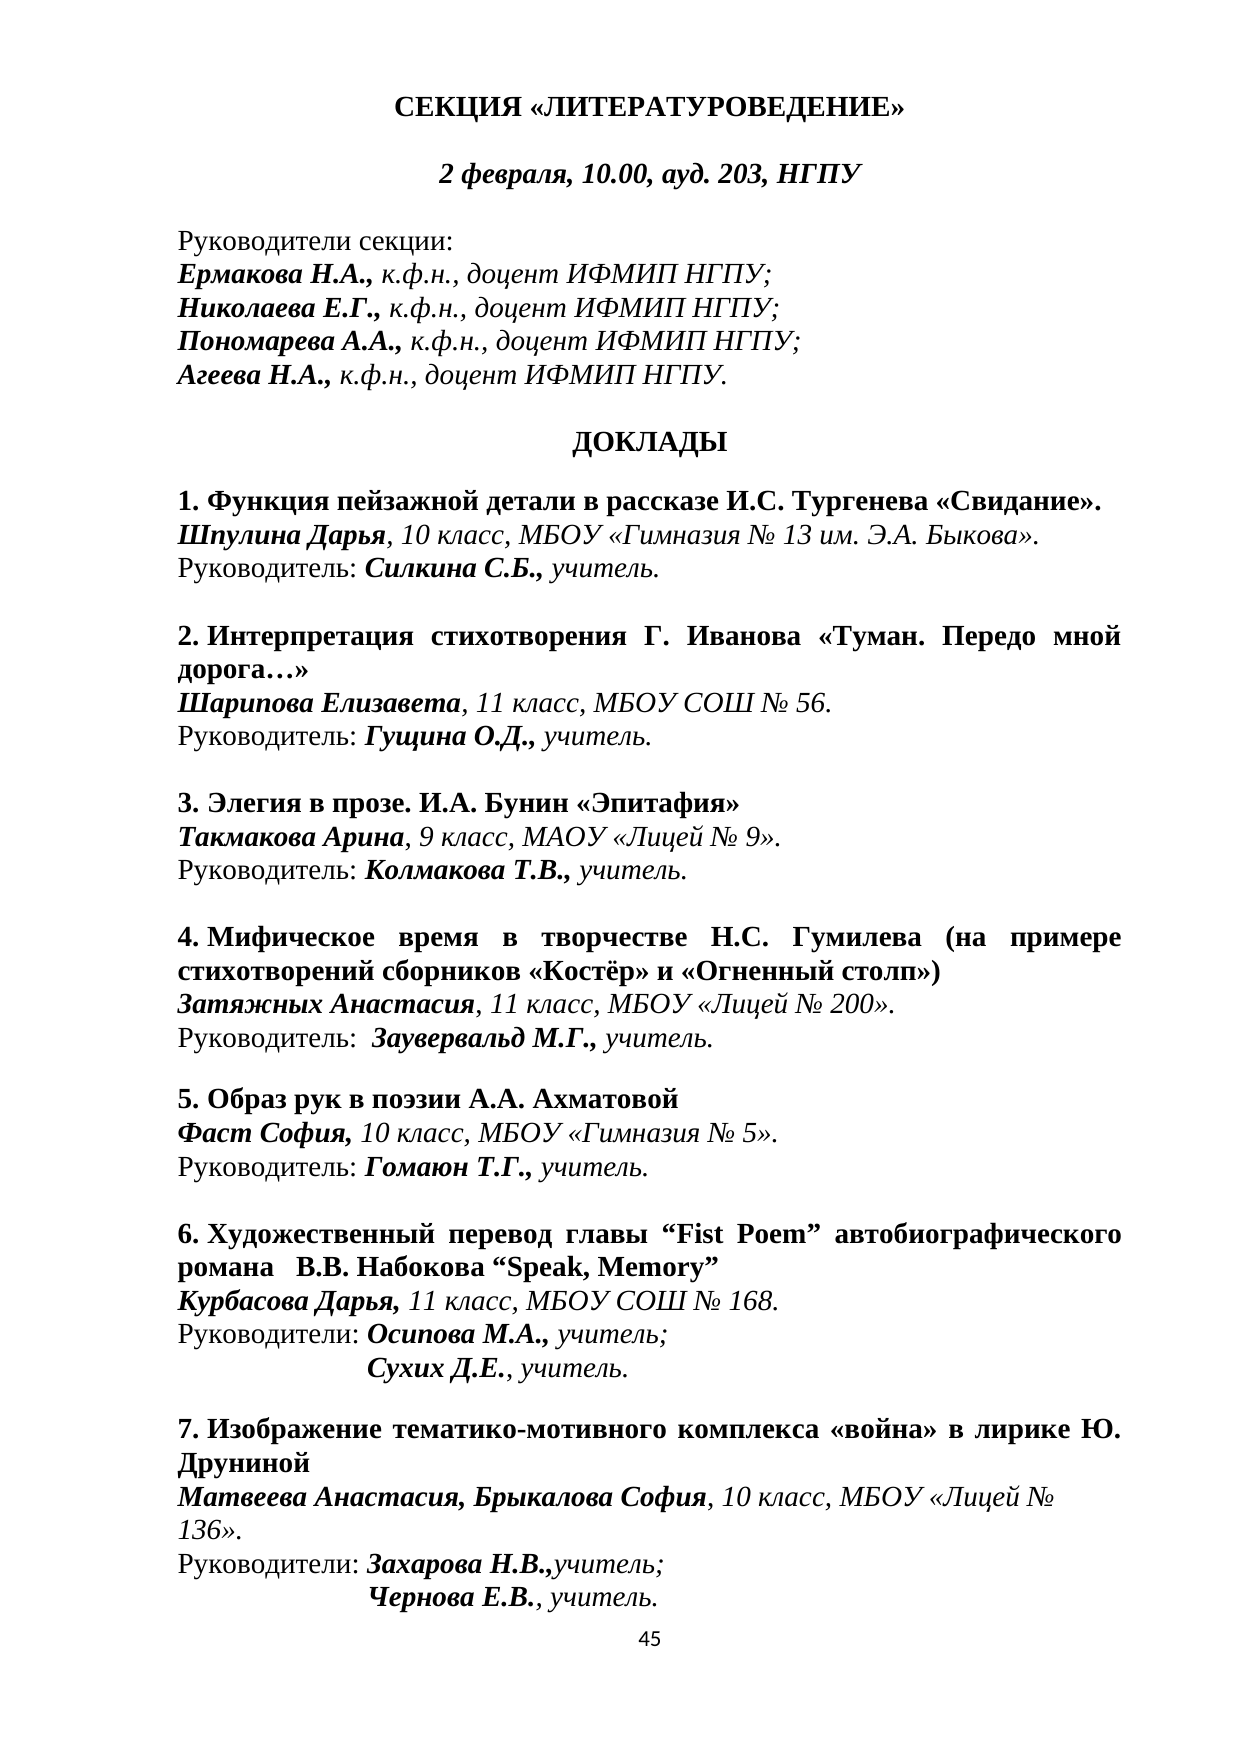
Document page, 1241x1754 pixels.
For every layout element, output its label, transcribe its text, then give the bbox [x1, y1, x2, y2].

text Руководители секции: [177, 223, 1122, 256]
text СЕКЦИЯ «ЛИТЕРАТУРОВЕДЕНИЕ» [177, 89, 1122, 122]
text Пономарева А.А., к.ф.н., доцент ИФМИП НГПУ; [177, 323, 1122, 357]
text Руководитель: Заувервальд М.Г., учитель. [177, 1020, 1122, 1054]
text Руководитель: Гущина О.Д., учитель. [177, 718, 1122, 752]
text Сухих Д.Е., учитель. [177, 1350, 1122, 1383]
text Фаст София, 10 класс, МБОУ «Гимназия № 5». [177, 1115, 1122, 1149]
text ДОКЛАДЫ [177, 424, 1122, 458]
text Затяжных Анастасия, 11 класс, МБОУ «Лицей № 200». [177, 987, 1122, 1020]
text Шпулина Дарья, 10 класс, МБОУ «Гимназия № 13 им. Э.А. Быкова». [177, 517, 1122, 551]
text Матвеева Анастасия, Брыкалова София, 10 класс, МБОУ «Лицей № 136». [177, 1479, 1122, 1546]
text 2 февраля, 10.00, ауд. 203, НГПУ [177, 156, 1122, 189]
text Такмакова Арина, 9 класс, МАОУ «Лицей № 9». [177, 819, 1122, 852]
text Чернова Е.В., учитель. [177, 1579, 1122, 1613]
text Николаева Е.Г., к.ф.н., доцент ИФМИП НГПУ; [177, 290, 1122, 323]
list Образ рук в поэзии А.А. Ахматовой [177, 1082, 1122, 1115]
list Изображение тематико-мотивного комплекса «война» в лирике Ю. Друниной [177, 1412, 1122, 1479]
text Руководители: Захарова Н.В.,учитель; [177, 1546, 1122, 1579]
text Руководитель: Колмакова Т.В., учитель. [177, 852, 1122, 886]
text Руководители: Осипова М.А., учитель; [177, 1316, 1122, 1350]
text Курбасова Дарья, 11 класс, МБОУ СОШ № 168. [177, 1283, 1122, 1316]
text Шарипова Елизавета, 11 класс, МБОУ СОШ № 56. [177, 685, 1122, 718]
list Мифическое время в творчестве Н.С. Гумилева (на примере стихотворений сборников «Костёр» и «Огненный столп») [177, 919, 1122, 987]
list Функция пейзажной детали в рассказе И.С. Тургенева «Свидание». [177, 483, 1122, 517]
text Руководитель: Гомаюн Т.Г., учитель. [177, 1149, 1122, 1182]
list Художественный перевод главы “Fist Poem” автобиографического романа В.В. Набокова “Speak, Memory” [177, 1216, 1122, 1283]
text Агеева Н.А., к.ф.н., доцент ИФМИП НГПУ. [177, 357, 1122, 391]
text Ермакова Н.А., к.ф.н., доцент ИФМИП НГПУ; [177, 256, 1122, 290]
text Руководитель: Силкина С.Б., учитель. [177, 551, 1122, 584]
list Элегия в прозе. И.А. Бунин «Эпитафия» [177, 785, 1122, 819]
list Интерпретация стихотворения Г. Иванова «Туман. Передо мной дорога…» [177, 618, 1122, 685]
